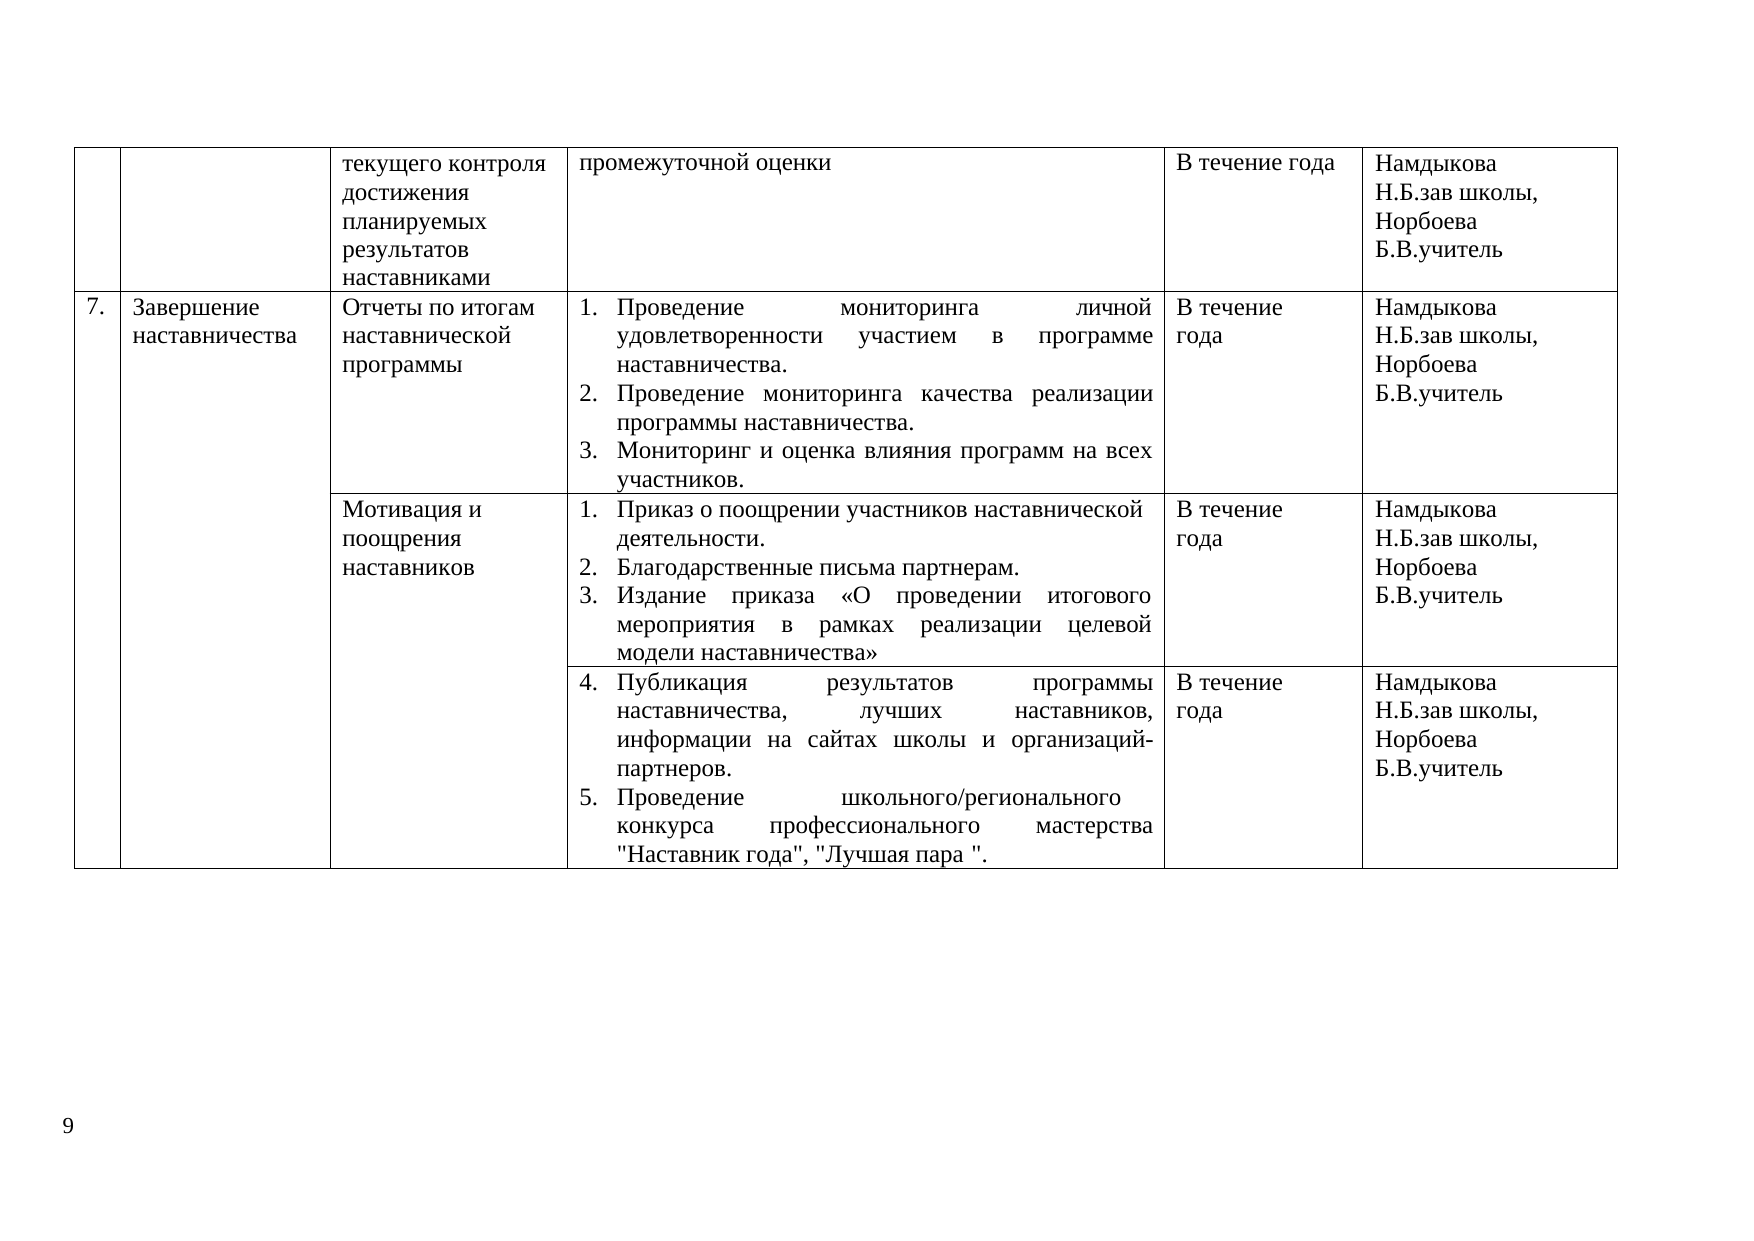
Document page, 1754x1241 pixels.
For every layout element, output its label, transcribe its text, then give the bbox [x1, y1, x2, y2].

table_cell Завершение наставничества [121, 292, 330, 868]
table_cell Намдыкова Н.Б.зав школы, Норбоева Б.В.учитель [1363, 667, 1617, 868]
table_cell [1363, 292, 1617, 493]
table_header В течение года [1165, 148, 1362, 291]
table_header промежуточной оценки [568, 148, 1164, 291]
table_cell В течение года [1165, 494, 1362, 666]
table_cell Мотивация и поощрения наставников [331, 494, 567, 868]
table_header Намдыкова Н.Б.зав школы, Норбоева Б.В.учитель [1363, 148, 1617, 291]
table_header текущего контроля достижения планируемых результатов наставниками [331, 148, 567, 291]
table_cell Приказ о поощрении участников наставнической деятельности. Благодарственные письма партнерам. Издание приказа «О проведении итогового мероприятия в рамках реализации целевой модели наставничества» [568, 494, 1164, 666]
table_header [75, 148, 120, 291]
table_cell Публикация результатов программы наставничества, лучших наставников, информации на сайтах школы и организаций- партнеров. Проведение школьного/регионального конкурса профессионального мастерства "Наставник года", "Лучшая пара ". [568, 667, 1164, 868]
table_cell 7. [75, 292, 120, 868]
table_cell В течение года [1165, 667, 1362, 868]
table_cell Намдыкова Н.Б.зав школы, Норбоева Б.В.учитель [1363, 494, 1617, 666]
table_cell В течение года [1165, 292, 1362, 493]
table_header [121, 148, 330, 291]
table_cell Проведение мониторинга личной удовлетворенности участием в программе наставничества. Проведение мониторинга качества реализации программы наставничества. Мониторинг и оценка влияния программ на всех участников. [568, 292, 1164, 493]
table_cell Отчеты по итогам наставнической программы [331, 292, 567, 493]
